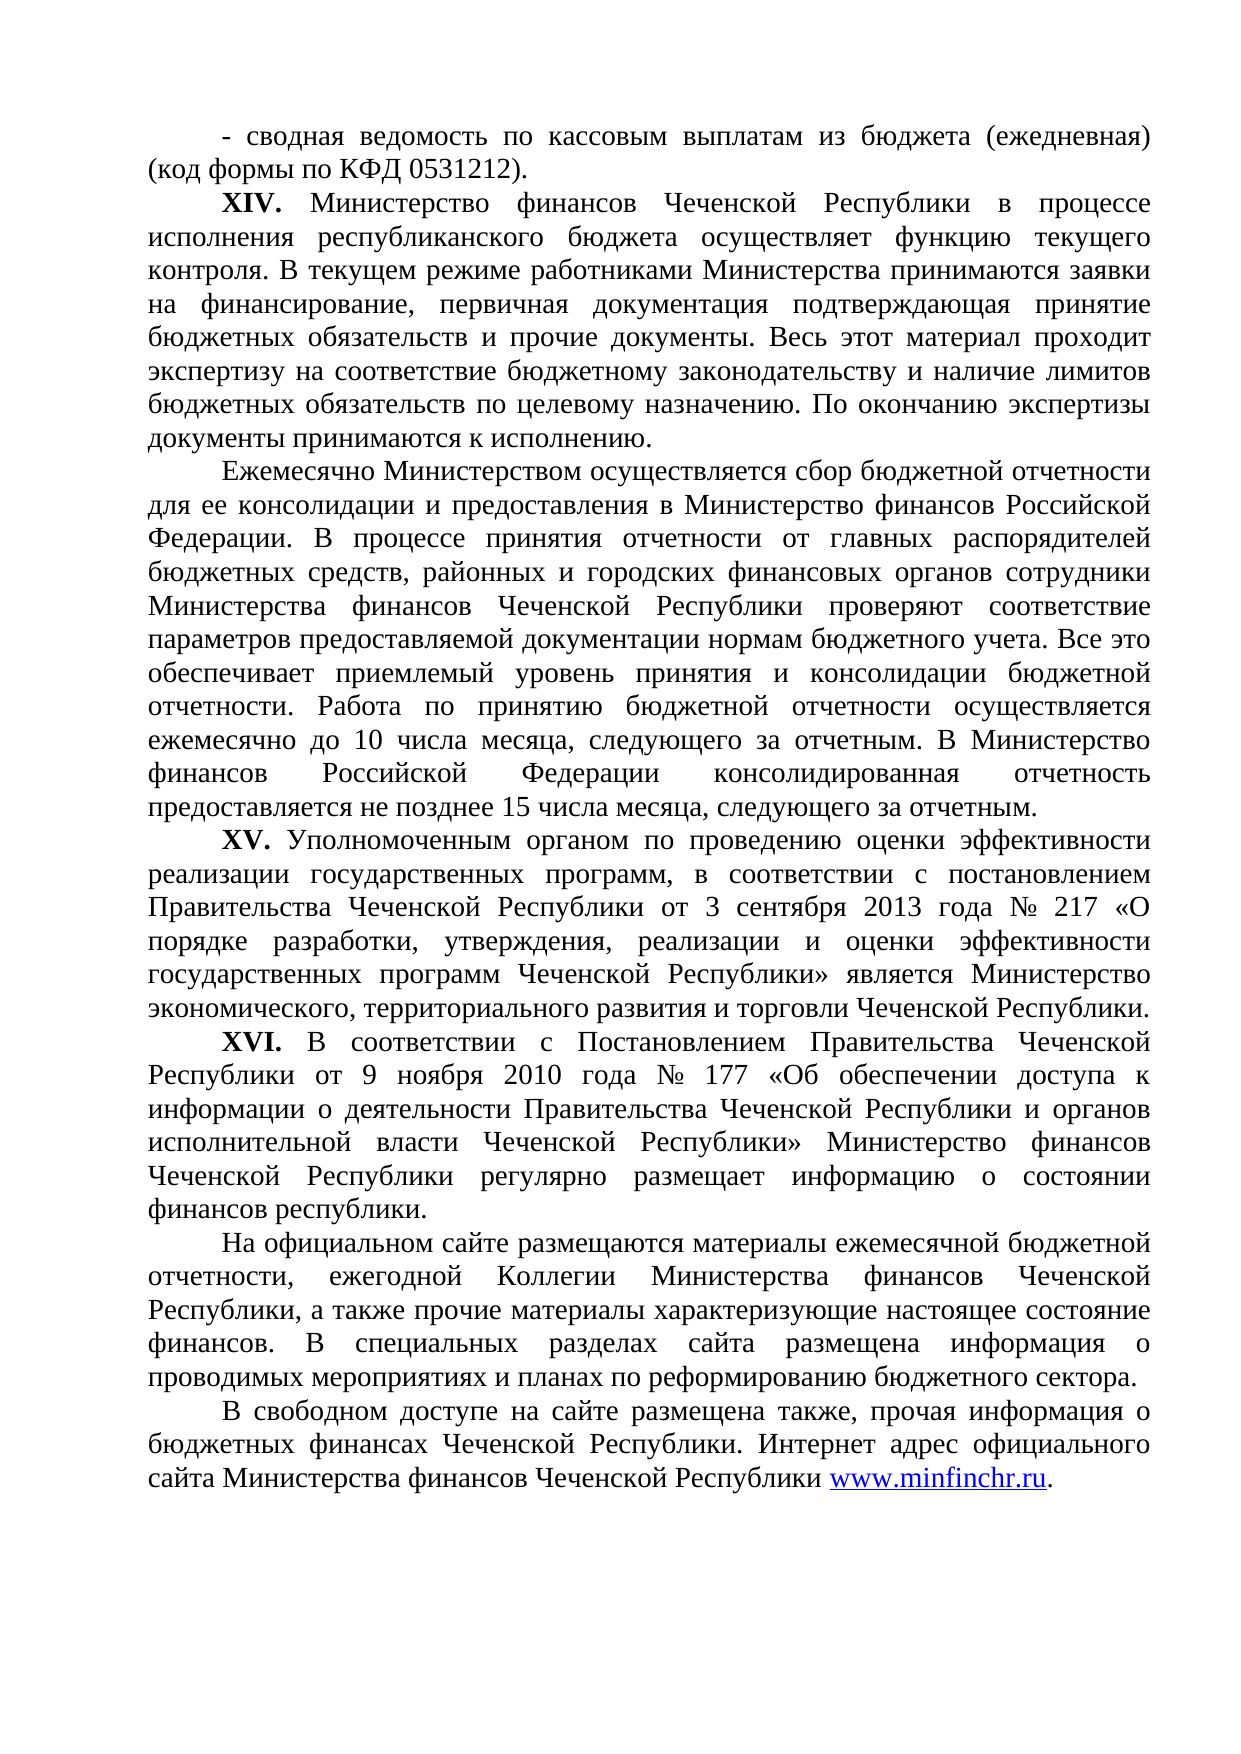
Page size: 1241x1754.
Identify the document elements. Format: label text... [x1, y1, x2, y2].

text - сводная ведомость по кассовым выплатам из бюджета (ежедневная) (код формы по КФД 0531212). [148, 118, 1152, 185]
text XIV. Министерство финансов Чеченской Республики в процессе исполнения республиканского бюджета осуществляет функцию текущего контроля. В текущем режиме работниками Министерства принимаются заявки на финансирование, первичная документация подтверждающая принятие бюджетных обязательств и прочие документы. Весь этот материал проходит экспертизу на соответствие бюджетному законодательству и наличие лимитов бюджетных обязательств по целевому назначению. По окончанию экспертизы документы принимаются к исполнению. [148, 185, 1152, 453]
text XV. Уполномоченным органом по проведению оценки эффективности реализации государственных программ, в соответствии с постановлением Правительства Чеченской Республики от 3 сентября 2013 года № 217 «О порядке разработки, утверждения, реализации и оценки эффективности государственных программ Чеченской Республики» является Министерство экономического, территориального развития и торговли Чеченской Республики. [148, 822, 1152, 1024]
text В свободном доступе на сайте размещена также, прочая информация о бюджетных финансах Чеченской Республики. Интернет адрес официального сайта Министерства финансов Чеченской Республики www.minfinchr.ru. [148, 1393, 1152, 1493]
text XVI. В соответствии с Постановлением Правительства Чеченской Республики от 9 ноября 2010 года № 177 «Об обеспечении доступа к информации о деятельности Правительства Чеченской Республики и органов исполнительной власти Чеченской Республики» Министерство финансов Чеченской Республики регулярно размещает информацию о состоянии финансов республики. [148, 1024, 1152, 1225]
text На официальном сайте размещаются материалы ежемесячной бюджетной отчетности, ежегодной Коллегии Министерства финансов Чеченской Республики, а также прочие материалы характеризующие настоящее состояние финансов. В специальных разделах сайта размещена информация о проводимых мероприятиях и планах по реформированию бюджетного сектора. [148, 1225, 1152, 1393]
text Ежемесячно Министерством осуществляется сбор бюджетной отчетности для ее консолидации и предоставления в Министерство финансов Российской Федерации. В процессе принятия отчетности от главных распорядителей бюджетных средств, районных и городских финансовых органов сотрудники Министерства финансов Чеченской Республики проверяют соответствие параметров предоставляемой документации нормам бюджетного учета. Все это обеспечивает приемлемый уровень принятия и консолидации бюджетной отчетности. Работа по принятию бюджетной отчетности осуществляется ежемесячно до 10 числа месяца, следующего за отчетным. В Министерство финансов Российской Федерации консолидированная отчетность предоставляется не позднее 15 числа месяца, следующего за отчетным. [148, 453, 1152, 822]
